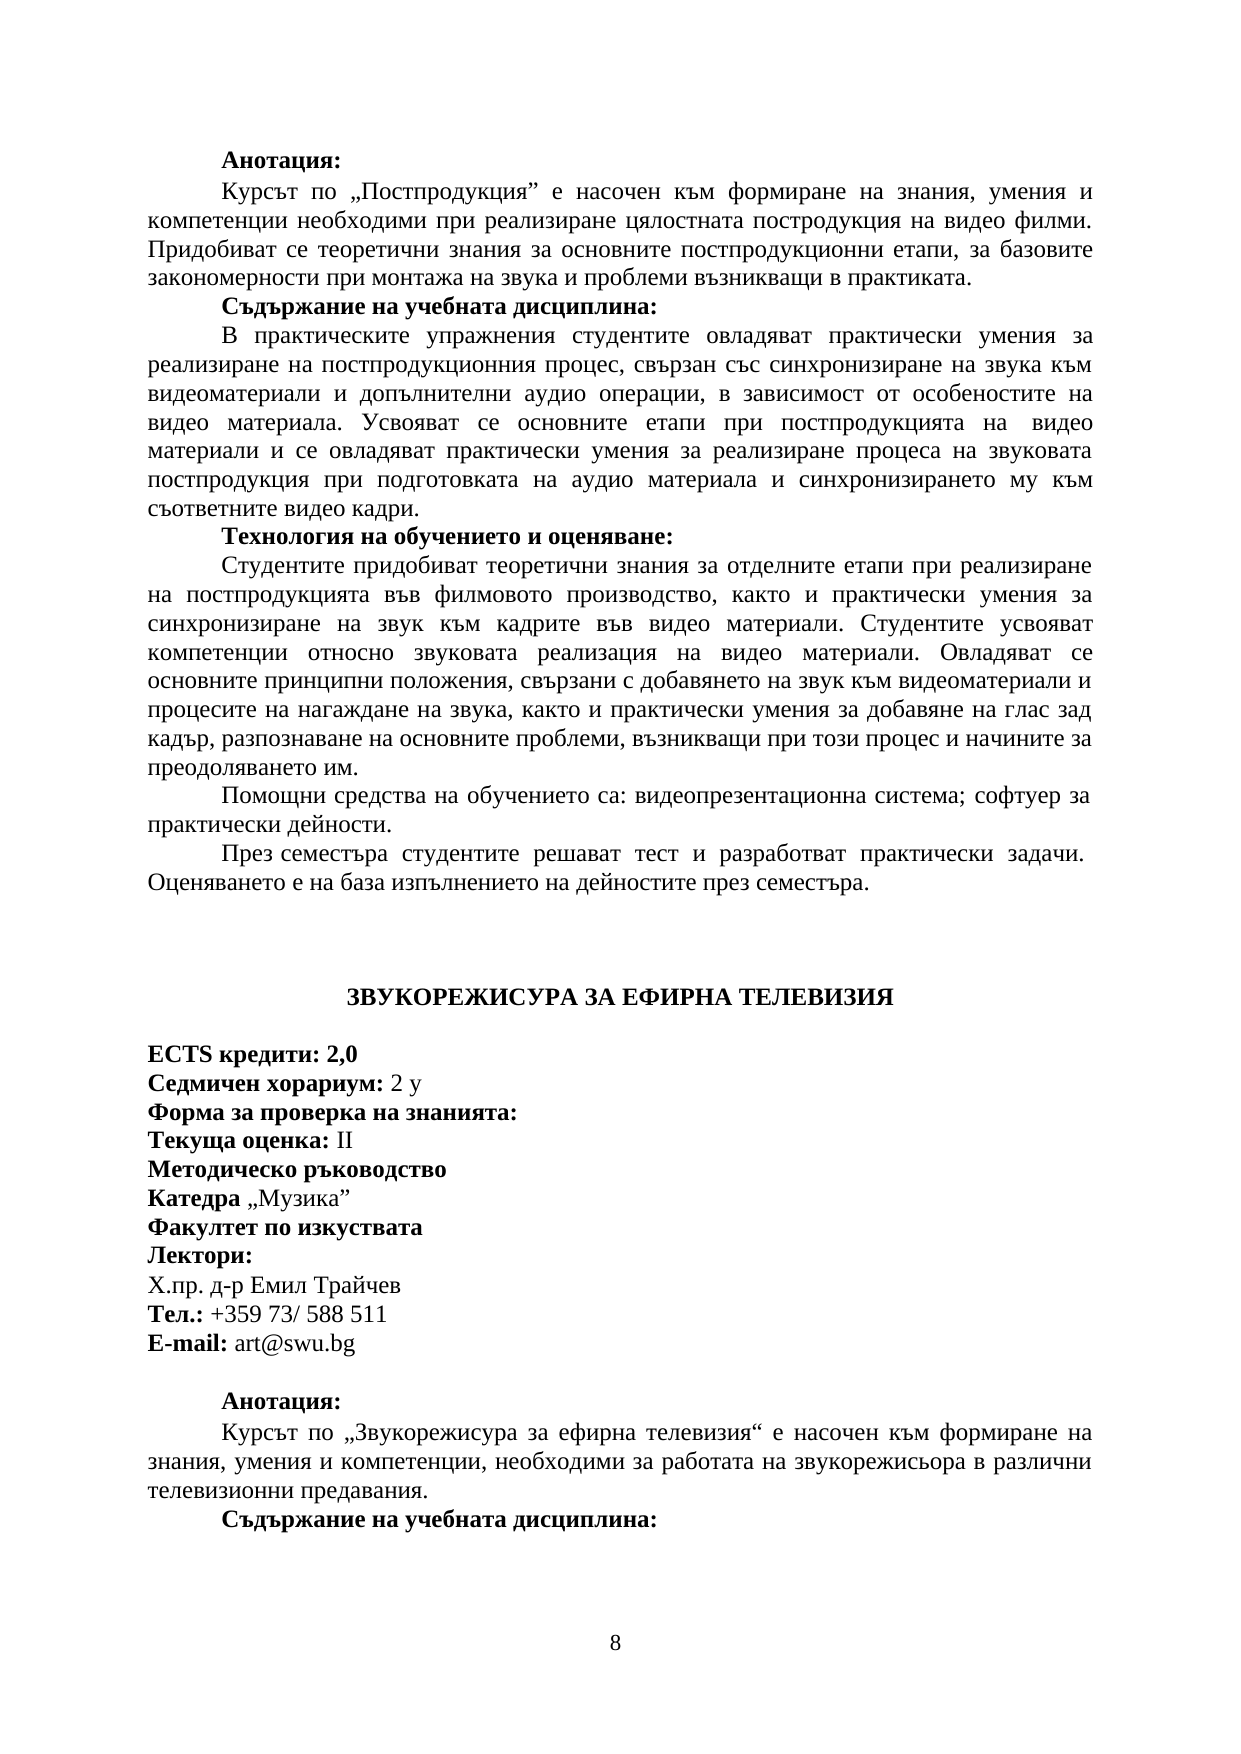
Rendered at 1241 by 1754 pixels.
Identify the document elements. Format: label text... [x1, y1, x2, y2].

subtitle Факултет по изкуствата Лектори: [147, 1212, 425, 1269]
subtitle Форма за проверка на знанията: [147, 1097, 1180, 1126]
text Оценяването е на база изпълнението на дейностите през семестъра. [147, 867, 1180, 895]
text Курсът по „Постпродукция” е насочен към формиране на знания, умения и компетенции необходими при реализиране цялостната постродукция на видео филми. Придобиват се теоретични знания за основните постпродукционни етапи, за базовите закономерности при монтажа на звука и проблеми възникващи в практиката. [147, 176, 1093, 291]
text Текуща оценка: II Методическо ръководство Катедра „Музика” [147, 1126, 449, 1212]
subtitle Технология на обучението и оценяване: [188, 522, 1180, 550]
text През семестъра студентите решават тест и разработват практически задачи. [221, 838, 1180, 867]
text E-mail: art@swu.bg [147, 1328, 1180, 1357]
subtitle Съдържание на учебната дисциплина: [187, 1504, 1180, 1533]
text Х.пр. д-р Емил Трайчев [147, 1270, 1180, 1298]
text ECTS кредити: 2,0 Седмичен хорариум: 2 у [147, 1040, 449, 1096]
text Курсът по „Звукорежисура за ефирна телевизия“ е насочен към формиране на знания, умения и компетенции, необходими за работата на звукорежисьора в различни телевизионни предавания. [147, 1417, 1093, 1504]
subtitle Анотация: [188, 1386, 1180, 1415]
text Студентите придобиват теоретични знания за отделните етапи при реализиране на постпродукцията във филмовото производство, както и практически умения за синхронизиране на звук към кадрите във видео материали. Студентите усвояват компетенции относно звуковата реализация на видео материали. Овладяват се основните принципни положения, свързани с добавянето на звук към видеоматериали и процесите на нагаждане на звука, както и практически умения за добавяне на глас зад кадър, разпознаване на основните проблеми, възникващи при този процес и начините за преодоляването им. [147, 550, 1093, 780]
text В практическите упражнения студентите овладяват практически умения за реализиране на постпродукционния процес, свързан със синхронизиране на звука към видеоматериали и допълнителни аудио операции, в зависимост от особеностите на видео материала. Усвояват се основните етапи при постпродукцията на видео материали и се овладяват практически умения за реализиране процеса на звуковата постпродукция при подготовката на аудио материала и синхронизирането му към съответните видео кадри. [147, 320, 1093, 522]
text Тел.: +359 73/ 588 511 [147, 1299, 439, 1328]
subtitle ЗВУКОРЕЖИСУРА ЗА ЕФИРНА ТЕЛЕВИЗИЯ [163, 982, 1077, 1011]
subtitle Анотация: [188, 145, 1180, 174]
text Помощни средства на обучението са: видеопрезентационна система; софтуер за практически дейности. [147, 780, 1180, 838]
subtitle Съдържание на учебната дисциплина: [187, 292, 1180, 320]
